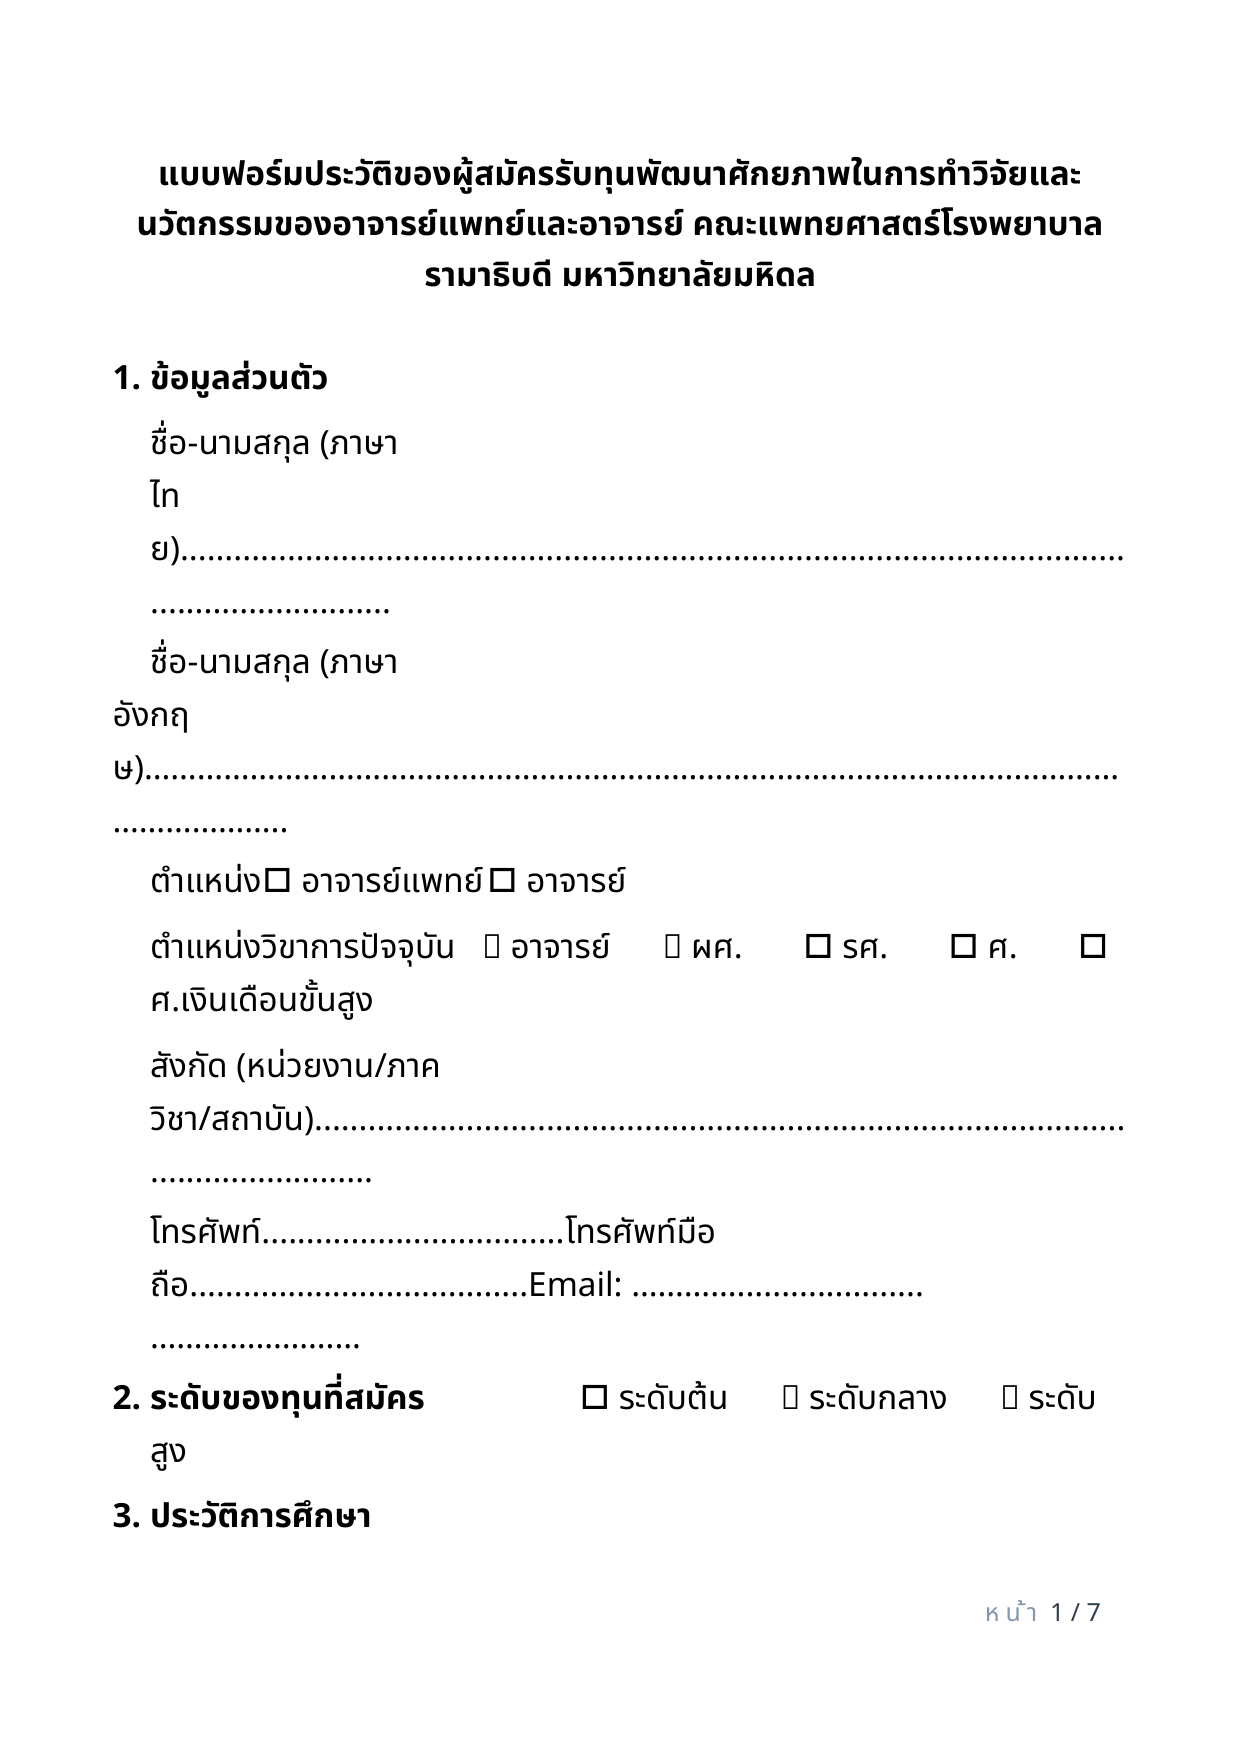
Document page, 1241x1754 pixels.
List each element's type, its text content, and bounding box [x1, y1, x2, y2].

list ตำแหน่งวิขาการปัจจุบัน อาจารย์ ผศ. รศ. ศ. ศ.เงินเดือนขั้นสูง [150, 923, 1128, 1026]
list ประวัติการศึกษา [112, 1492, 1128, 1543]
list ข้อมูลส่วนตัว [112, 353, 1128, 404]
list ตำแหน่ง อาจารย์แพทย์ อาจารย์ [150, 857, 1128, 908]
text ชื่อ-นามสกุล (ภาษาอังกฤษ)………………………………………………………………………………………………………………….. [112, 638, 1128, 842]
text แบบฟอร์มประวัติของผู้สมัครรับทุนพัฒนาศักยภาพในการทําวิจัยและนวัตกรรมของอาจารย์แพทย์และอาจารย์ คณะแพทยศาสตร์โรงพยาบาลรามาธิบดี มหาวิทยาลัยมหิดล [112, 150, 1128, 301]
text โทรศัพท์..................................โทรศัพท์มือถือ......................................Email: ………….....................…………………… [150, 1207, 1128, 1359]
text สังกัด (หน่วยงาน/ภาควิชา/สถาบัน).................................................................................................................... [150, 1041, 1128, 1193]
list ชื่อ-นามสกุล (ภาษาไทย)..................................................................................................................................... [150, 419, 1128, 623]
list ระดับของทุนที่สมัคร ระดับต้น ระดับกลาง ระดับสูง [112, 1373, 1128, 1477]
